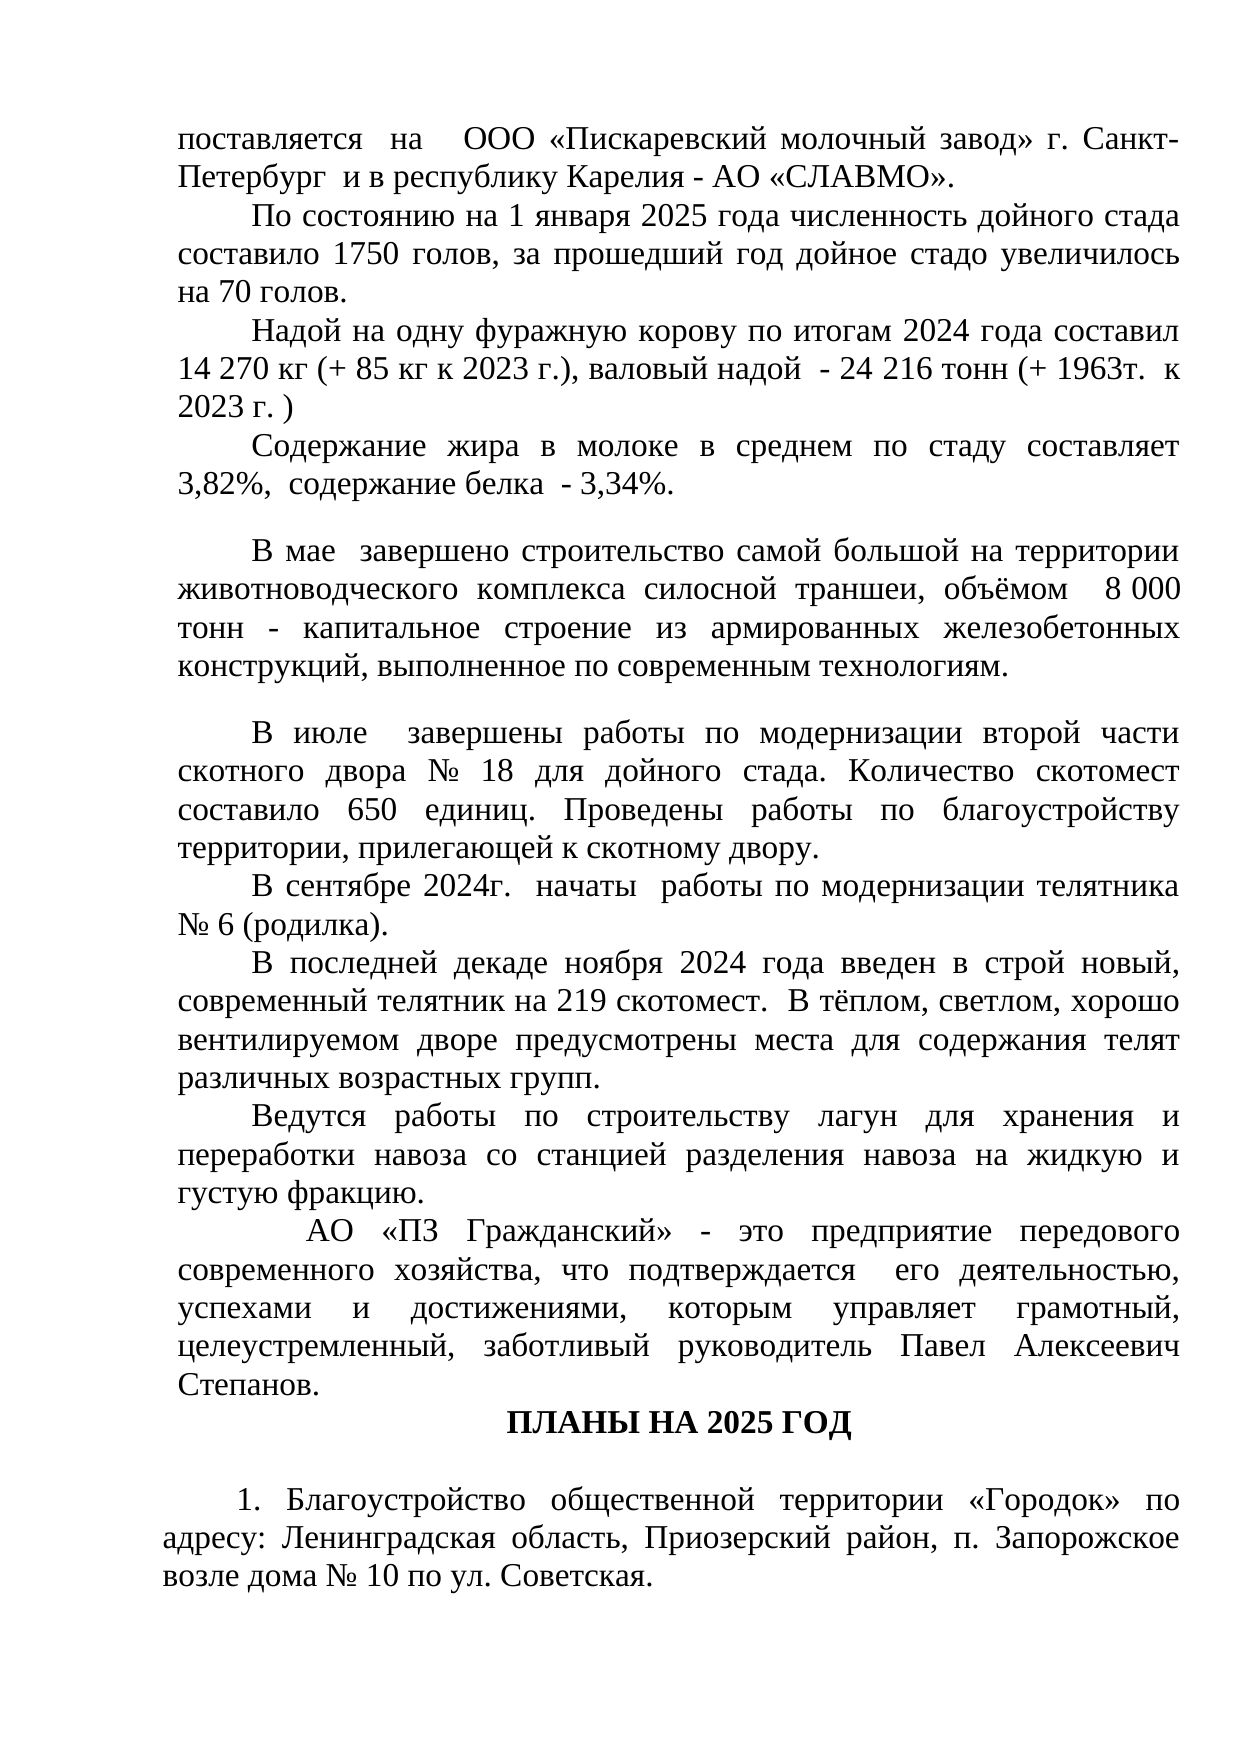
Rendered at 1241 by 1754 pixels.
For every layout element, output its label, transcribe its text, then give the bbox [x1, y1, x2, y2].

text В сентябре 2024г. начаты работы по модернизации телятника № 6 (родилка). [177, 866, 1181, 942]
text В мае завершено строительство самой большой на территории животноводческого комплекса силосной траншеи, объёмом 8 000 тонн - капитальное строение из армированных железобетонных конструкций, выполненное по современным технологиям. [177, 530, 1181, 683]
text По состоянию на 1 января 2025 года численность дойного стада составило 1750 голов, за прошедший год дойное стадо увеличилось на 70 голов. [177, 195, 1181, 310]
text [177, 118, 1181, 195]
text 1. Благоустройство общественной территории «Городок» по адресу: Ленинградская область, Приозерский район, п. Запорожское возле дома № 10 по ул. Советская. [162, 1479, 1181, 1594]
text АО «ПЗ Гражданский» - это предприятие передового современного хозяйства, что подтверждается его деятельностью, успехами и достижениями, которым управляет грамотный, целеустремленный, заботливый руководитель Павел Алексеевич Степанов. [177, 1211, 1181, 1402]
text Надой на одну фуражную корову по итогам 2024 года составил 14 270 кг (+ 85 кг к 2023 г.), валовый надой - 24 216 тонн (+ 1963т. к 2023 г. ) [177, 310, 1181, 425]
text ПЛАНЫ НА 2025 ГОД [177, 1402, 1181, 1441]
text Содержание жира в молоке в среднем по стаду составляет 3,82%, содержание белка - 3,34%. [177, 425, 1181, 501]
text В последней декаде ноября 2024 года введен в строй новый, современный телятник на 219 скотомест. В тёплом, светлом, хорошо вентилируемом дворе предусмотрены места для содержания телят различных возрастных групп. [177, 942, 1181, 1096]
text Ведутся работы по строительству лагун для хранения и переработки навоза со станцией разделения навоза на жидкую и густую фракцию. [177, 1096, 1181, 1211]
text В июле завершены работы по модернизации второй части скотного двора № 18 для дойного стада. Количество скотомест составило 650 единиц. Проведены работы по благоустройству территории, прилегающей к скотному двору. [177, 712, 1181, 866]
